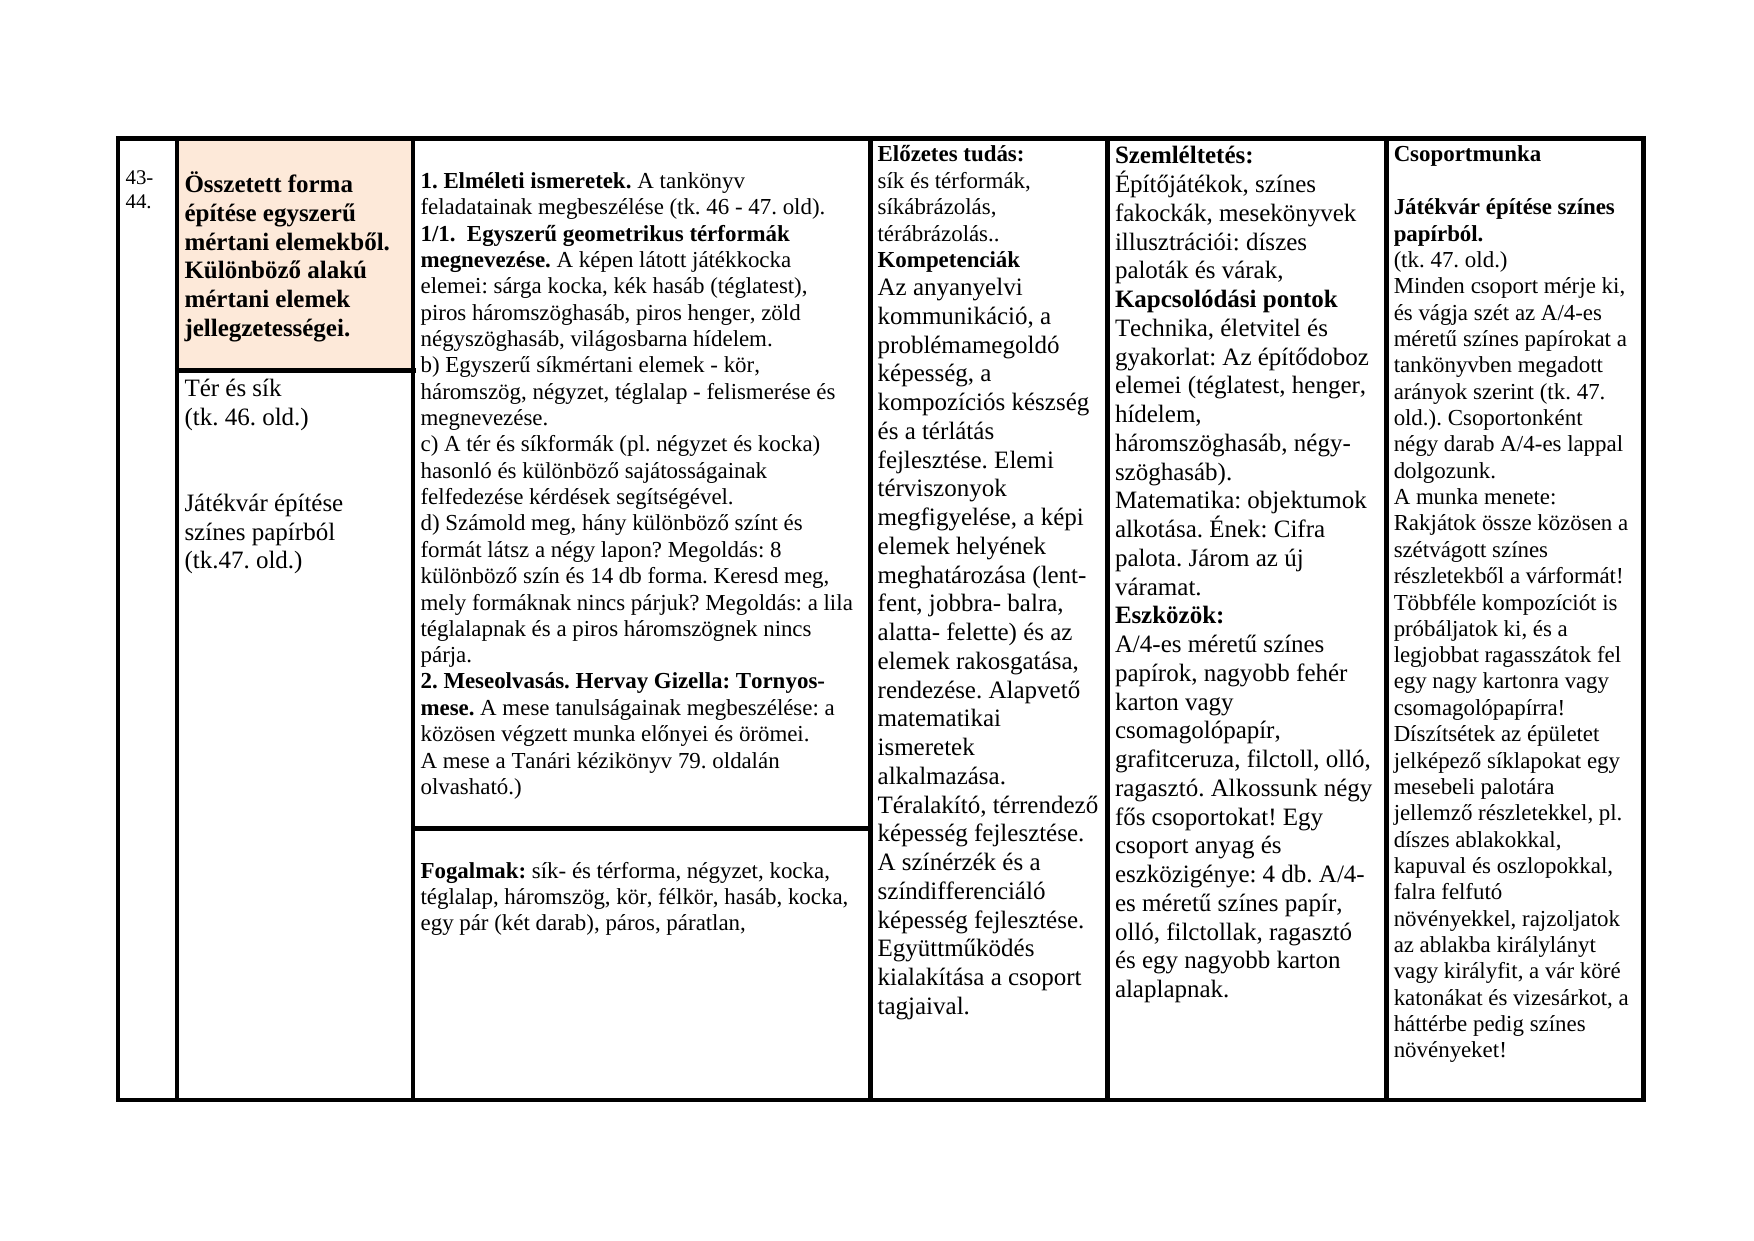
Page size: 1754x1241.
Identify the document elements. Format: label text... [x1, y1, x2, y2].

table_cell Fogalmak: sík- és térforma, négyzet, kocka, téglalap, háromszög, kör, félkör, hasáb, kocka, egy pár (két darab), páros, páratlan, [415, 831, 868, 1098]
table_cell Tér és sík (tk. 46. old.) Játékvár építése színes papírból (tk.47. old.) [179, 373, 411, 1098]
table_cell 1. Elméleti ismeretek. A tankönyv feladatainak megbeszélése (tk. 46 - 47. old). 1/1. Egyszerű geometrikus térformák megnevezése. A képen látott játékkocka elemei: sárga kocka, kék hasáb (téglatest), piros háromszöghasáb, piros henger, zöld négyszöghasáb, világosbarna hídelem. b) Egyszerű síkmértani elemek - kör, háromszög, négyzet, téglalap - felismerése és megnevezése. c) A tér és síkformák (pl. négyzet és kocka) hasonló és különböző sajátosságainak felfedezése kérdések segítségével. d) Számold meg, hány különböző színt és formát látsz a négy lapon? Megoldás: 8 különböző szín és 14 db forma. Keresd meg, mely formáknak nincs párjuk? Megoldás: a lila téglalapnak és a piros háromszögnek nincs párja. 2. Meseolvasás. Hervay Gizella: Tornyos-mese. A mese tanulságainak megbeszélése: a közösen végzett munka előnyei és örömei. A mese a Tanári kézikönyv 79. oldalán olvasható.) [415, 141, 868, 826]
table_cell Előzetes tudás: sík és térformák, síkábrázolás, térábrázolás.. Kompetenciák Az anyanyelvi kommunikáció, a problémamegoldó képesség, a kompozíciós készség és a térlátás fejlesztése. Elemi térviszonyok megfigyelése, a képi elemek helyének meghatározása (lent- fent, jobbra- balra, alatta- felette) és az elemek rakosgatása, rendezése. Alapvető matematikai ismeretek alkalmazása. Téralakító, térrendező képesség fejlesztése. A színérzék és a színdifferenciáló képesség fejlesztése. Együttműködés kialakítása a csoport tagjaival. [873, 141, 1105, 1098]
table_cell 43-44. [120, 141, 175, 1098]
table_cell Összetett forma építése egyszerű mértani elemekből. Különböző alakú mértani elemek jellegzetességei. [179, 141, 411, 368]
table_cell Csoportmunka Játékvár építése színes papírból. (tk. 47. old.) Minden csoport mérje ki, és vágja szét az A/4-es méretű színes papírokat a tankönyvben megadott arányok szerint (tk. 47. old.). Csoportonként négy darab A/4-es lappal dolgozunk. A munka menete: Rakjátok össze közösen a szétvágott színes részletekből a várformát! Többféle kompozíciót is próbáljatok ki, és a legjobbat ragasszátok fel egy nagy kartonra vagy csomagolópapírra! Díszítsétek az épületet jelképező síklapokat egy mesebeli palotára jellemző részletekkel, pl. díszes ablakokkal, kapuval és oszlopokkal, falra felfutó növényekkel, rajzoljatok az ablakba királylányt vagy királyfit, a vár köré katonákat és vizesárkot, a háttérbe pedig színes növényeket! [1389, 141, 1641, 1098]
table_cell Szemléltetés: Építőjátékok, színes fakockák, mesekönyvek illusztrációi: díszes paloták és várak, Kapcsolódási pontok Technika, életvitel és gyakorlat: Az építődoboz elemei (téglatest, henger, hídelem, háromszöghasáb, négy- szöghasáb). Matematika: objektumok alkotása. Ének: Cifra palota. Járom az új váramat. Eszközök: A/4-es méretű színes papírok, nagyobb fehér karton vagy csomagolópapír, grafitceruza, filctoll, olló, ragasztó. Alkossunk négy fős csoportokat! Egy csoport anyag és eszközigénye: 4 db. A/4-es méretű színes papír, olló, filctollak, ragasztó és egy nagyobb karton alaplapnak. [1110, 141, 1384, 1098]
